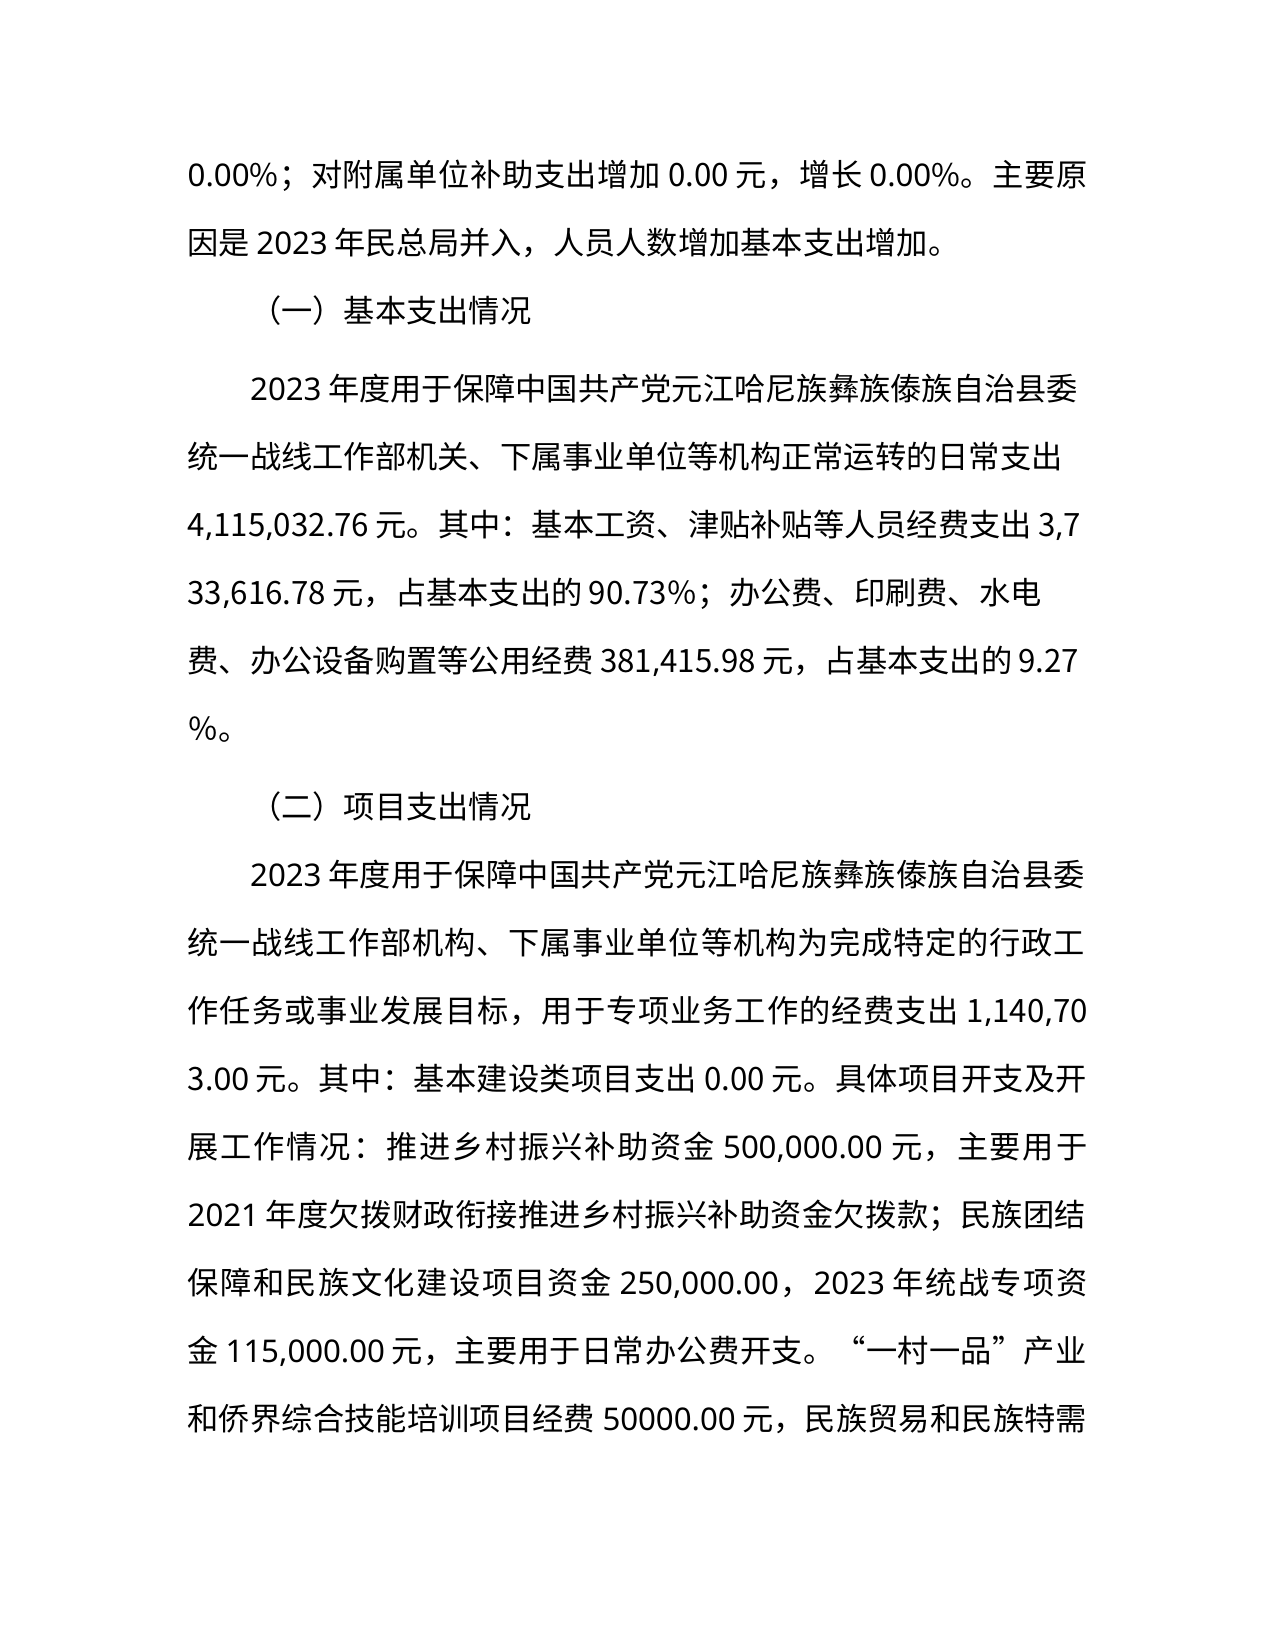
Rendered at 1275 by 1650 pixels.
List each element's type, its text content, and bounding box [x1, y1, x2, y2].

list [187, 150, 1087, 263]
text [187, 850, 1087, 1440]
text （一）基本支出情况 [187, 286, 1087, 331]
text 2023年度用于保障中国共产党元江哈尼族彝族傣族自治县委统一战线工作部机关、下属事业单位等机构正常运转的日常支出4,115,032.76元。其中：基本工资、津贴补贴等人员经费支出3,733,616.78元，占基本支出的90.73％；办公费、印刷费、水电费、办公设备购置等公用经费381,415.98元，占基本支出的9.27％。 [187, 364, 1087, 749]
text （二）项目支出情况 [187, 782, 1087, 828]
